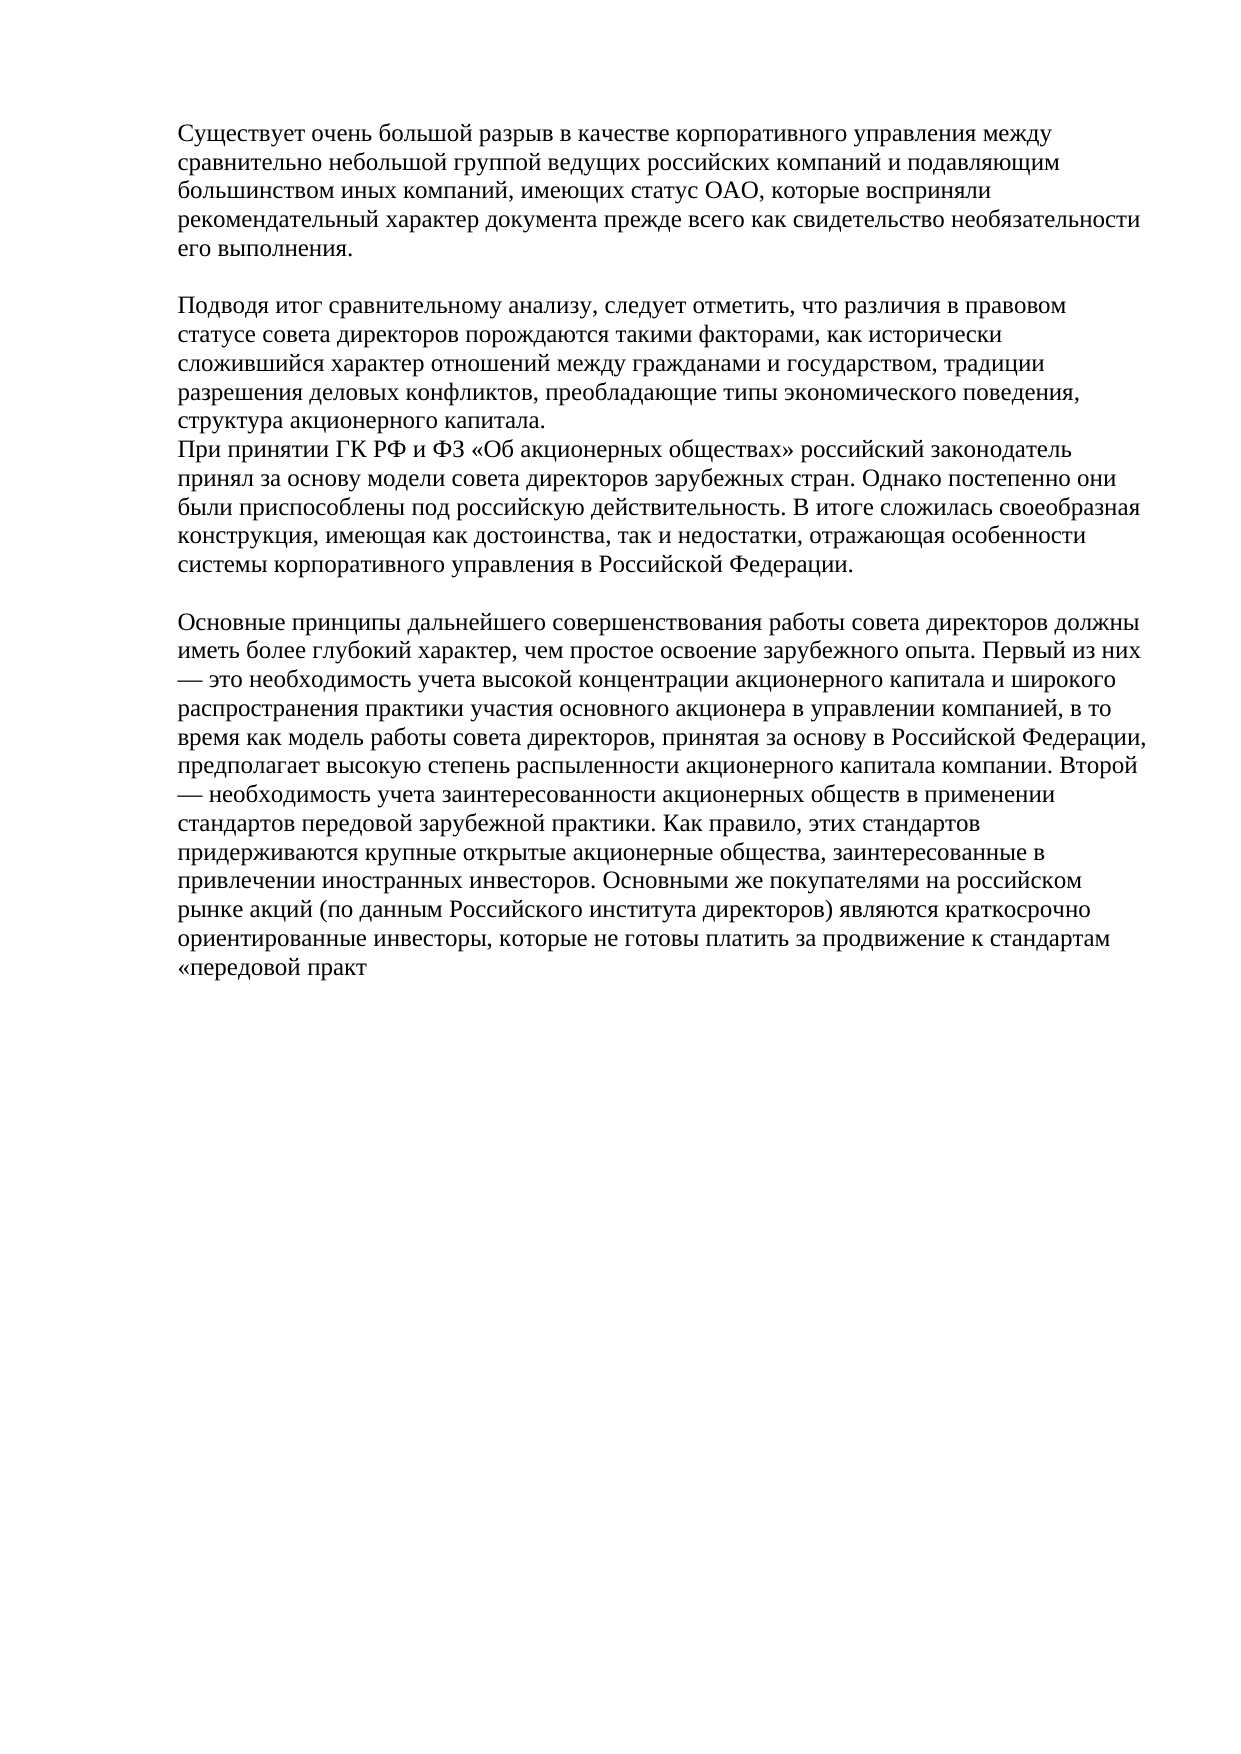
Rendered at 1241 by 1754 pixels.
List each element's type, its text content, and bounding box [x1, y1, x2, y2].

text Основные принципы дальнейшего совершенствования работы совета директоров должны иметь более глубокий характер, чем простое освоение зарубежного опыта. Первый из них — это необходимость учета высокой концентрации акционерного капитала и широкого распространения практики участия основного акционера в управлении компанией, в то время как модель работы совета директоров, принятая за основу в Российской Федерации, предполагает высокую степень распыленности акционерного капитала компании. Второй — необходимость учета заинтересованности акционерных обществ в применении стандартов передовой зарубежной практики. Как правило, этих стандартов придерживаются крупные открытые акционерные общества, заинтересованные в привлечении иностранных инвесторов. Основными же покупателями на российском рынке акций (по данным Российского института директоров) являются краткосрочно ориентированные инвесторы, которые не готовы платить за продвижение к стандартам «передовой практ [177, 607, 1152, 981]
text При принятии ГК РФ и ФЗ «Об акционерных обществах» российский законодатель принял за основу модели совета директоров зарубежных стран. Однако постепенно они были приспособлены под российскую действительность. В итоге сложилась своеобразная конструкция, имеющая как достоинства, так и недостатки, отражающая особенности системы корпоративного управления в Российской Федерации. [177, 434, 1152, 578]
text Подводя итог сравнительному анализу, следует отметить, что различия в правовом статусе совета директоров порождаются такими факторами, как исторически сложившийся характер отношений между гражданами и государством, традиции разрешения деловых конфликтов, преобладающие типы экономического поведения, структура акционерного капитала. [177, 291, 1152, 434]
text Существует очень большой разрыв в качестве корпоративного управления между сравнительно небольшой группой ведущих российских компаний и подавляющим большинством иных компаний, имеющих статус ОАО, которые восприняли рекомендательный характер документа прежде всего как свидетельство необязательности его выполнения. [177, 118, 1152, 262]
